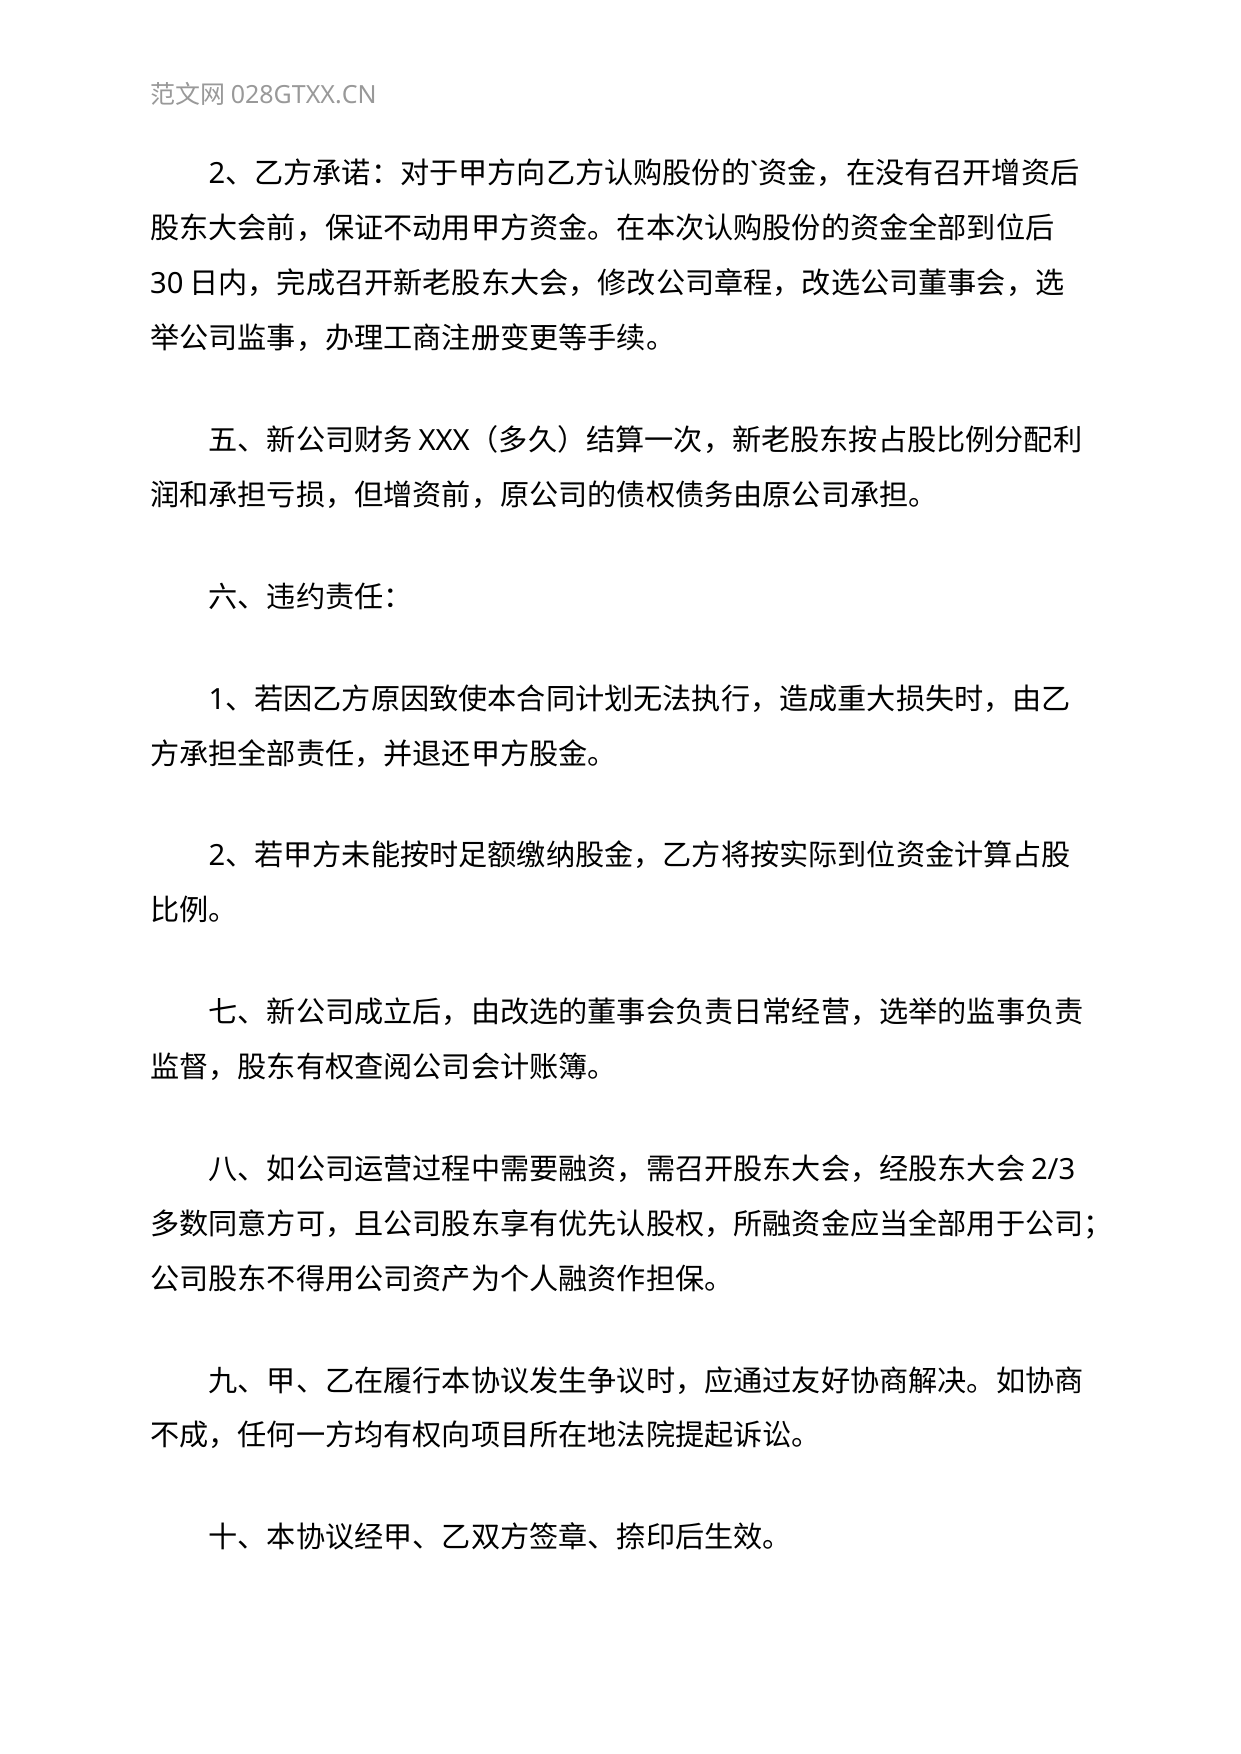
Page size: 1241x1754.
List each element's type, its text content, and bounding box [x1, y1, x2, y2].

text 七、新公司成立后，由改选的董事会负责日常经营，选举的监事负责监督，股东有权查阅公司会计账簿。 [150, 989, 1090, 1086]
text 六、违约责任： [150, 573, 1090, 616]
text 2、若甲方未能按时足额缴纳股金，乙方将按实际到位资金计算占股比例。 [150, 832, 1090, 929]
text 八、如公司运营过程中需要融资，需召开股东大会，经股东大会2/3多数同意方可，且公司股东享有优先认股权，所融资金应当全部用于公司；公司股东不得用公司资产为个人融资作担保。 [150, 1145, 1090, 1298]
text 1、若因乙方原因致使本合同计划无法执行，造成重大损失时，由乙方承担全部责任，并退还甲方股金。 [150, 675, 1090, 772]
text 2、乙方承诺：对于甲方向乙方认购股份的`资金，在没有召开增资后股东大会前，保证不动用甲方资金。在本次认购股份的资金全部到位后30日内，完成召开新老股东大会，修改公司章程，改选公司董事会，选举公司监事，办理工商注册变更等手续。 [150, 150, 1090, 357]
text 九、甲、乙在履行本协议发生争议时，应通过友好协商解决。如协商不成，任何一方均有权向项目所在地法院提起诉讼。 [150, 1357, 1090, 1454]
text 五、新公司财务XXX（多久）结算一次，新老股东按占股比例分配利润和承担亏损，但增资前，原公司的债权债务由原公司承担。 [150, 417, 1090, 514]
text 十、本协议经甲、乙双方签章、捺印后生效。 [150, 1514, 1090, 1556]
